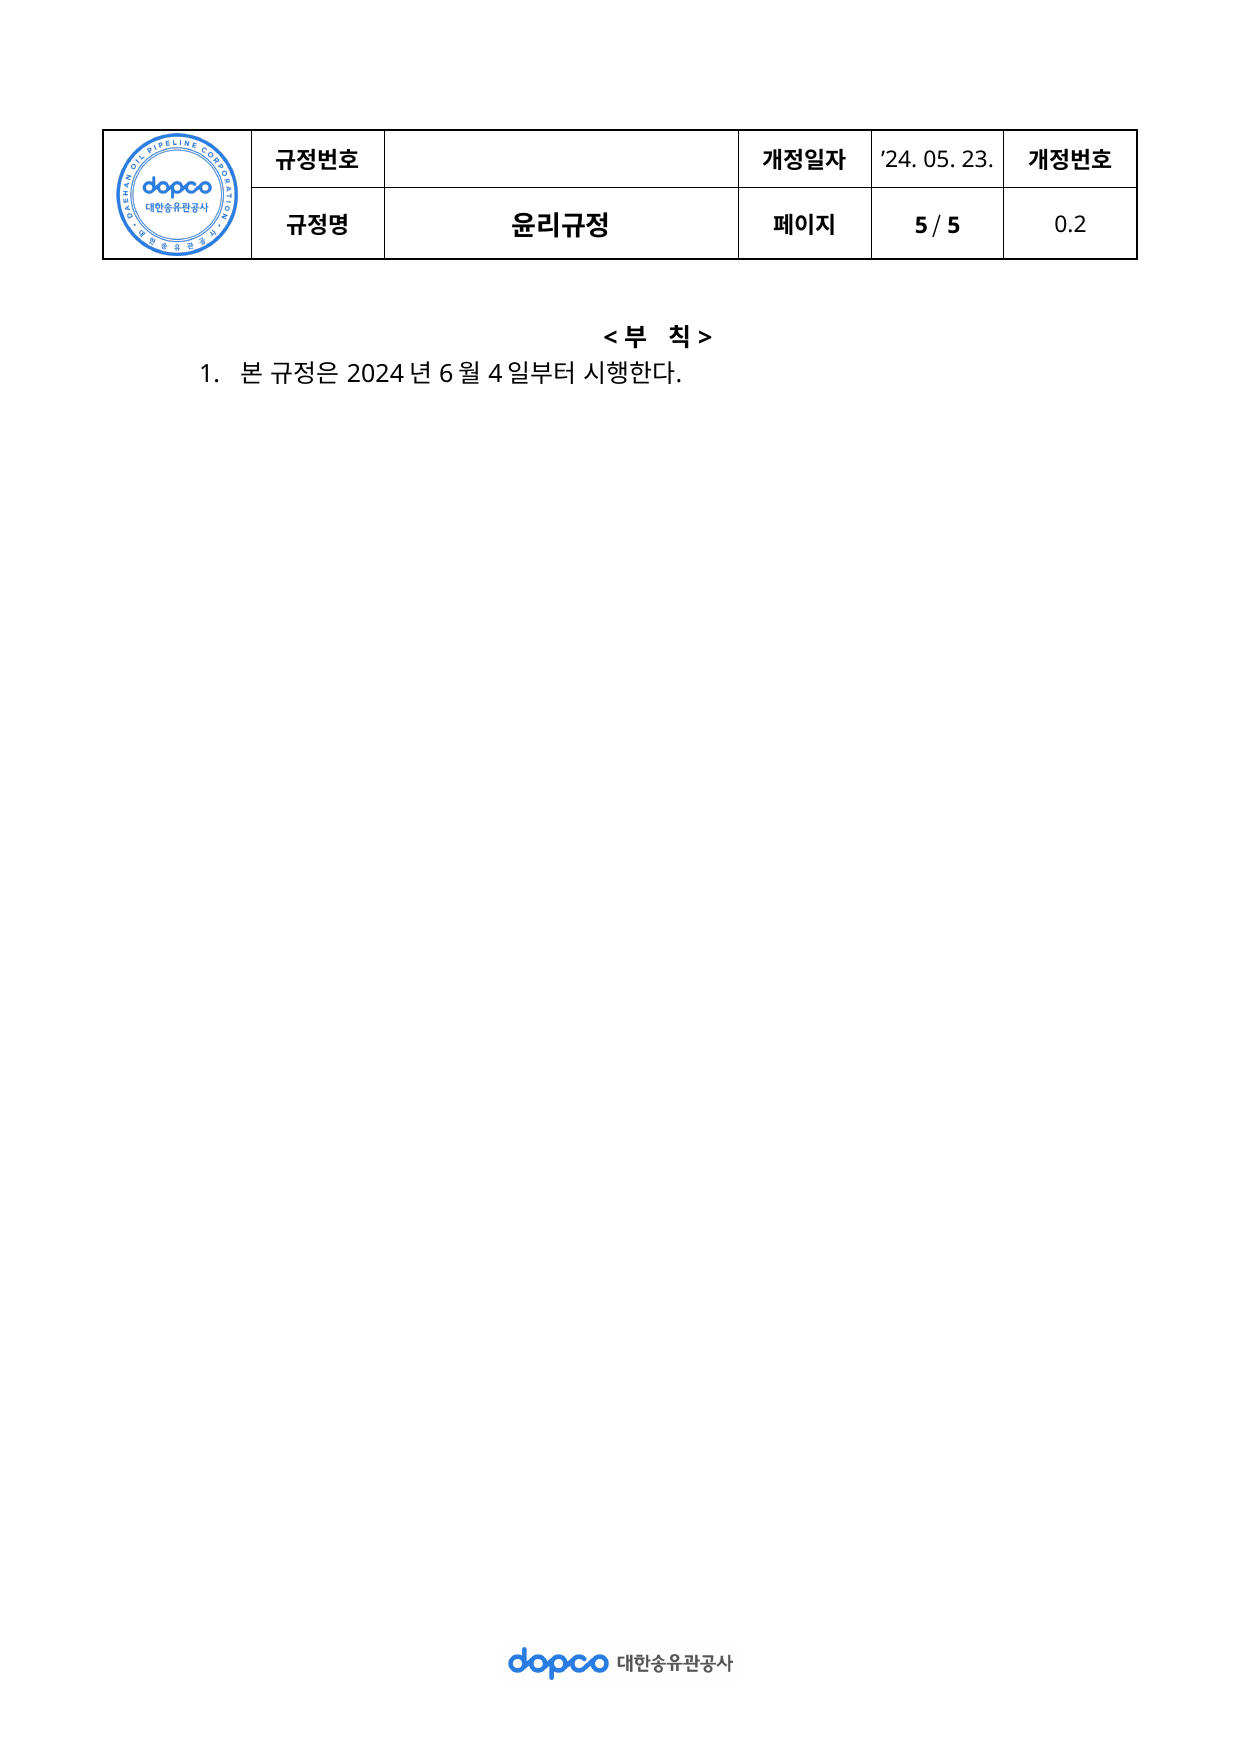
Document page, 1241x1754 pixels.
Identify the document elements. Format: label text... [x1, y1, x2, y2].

text < 부 칙 > [124, 317, 1116, 353]
list 본 규정은 2024년 6월 4일부터 시행한다. [199, 353, 1116, 389]
picture [501, 1641, 739, 1684]
picture [116, 133, 238, 256]
